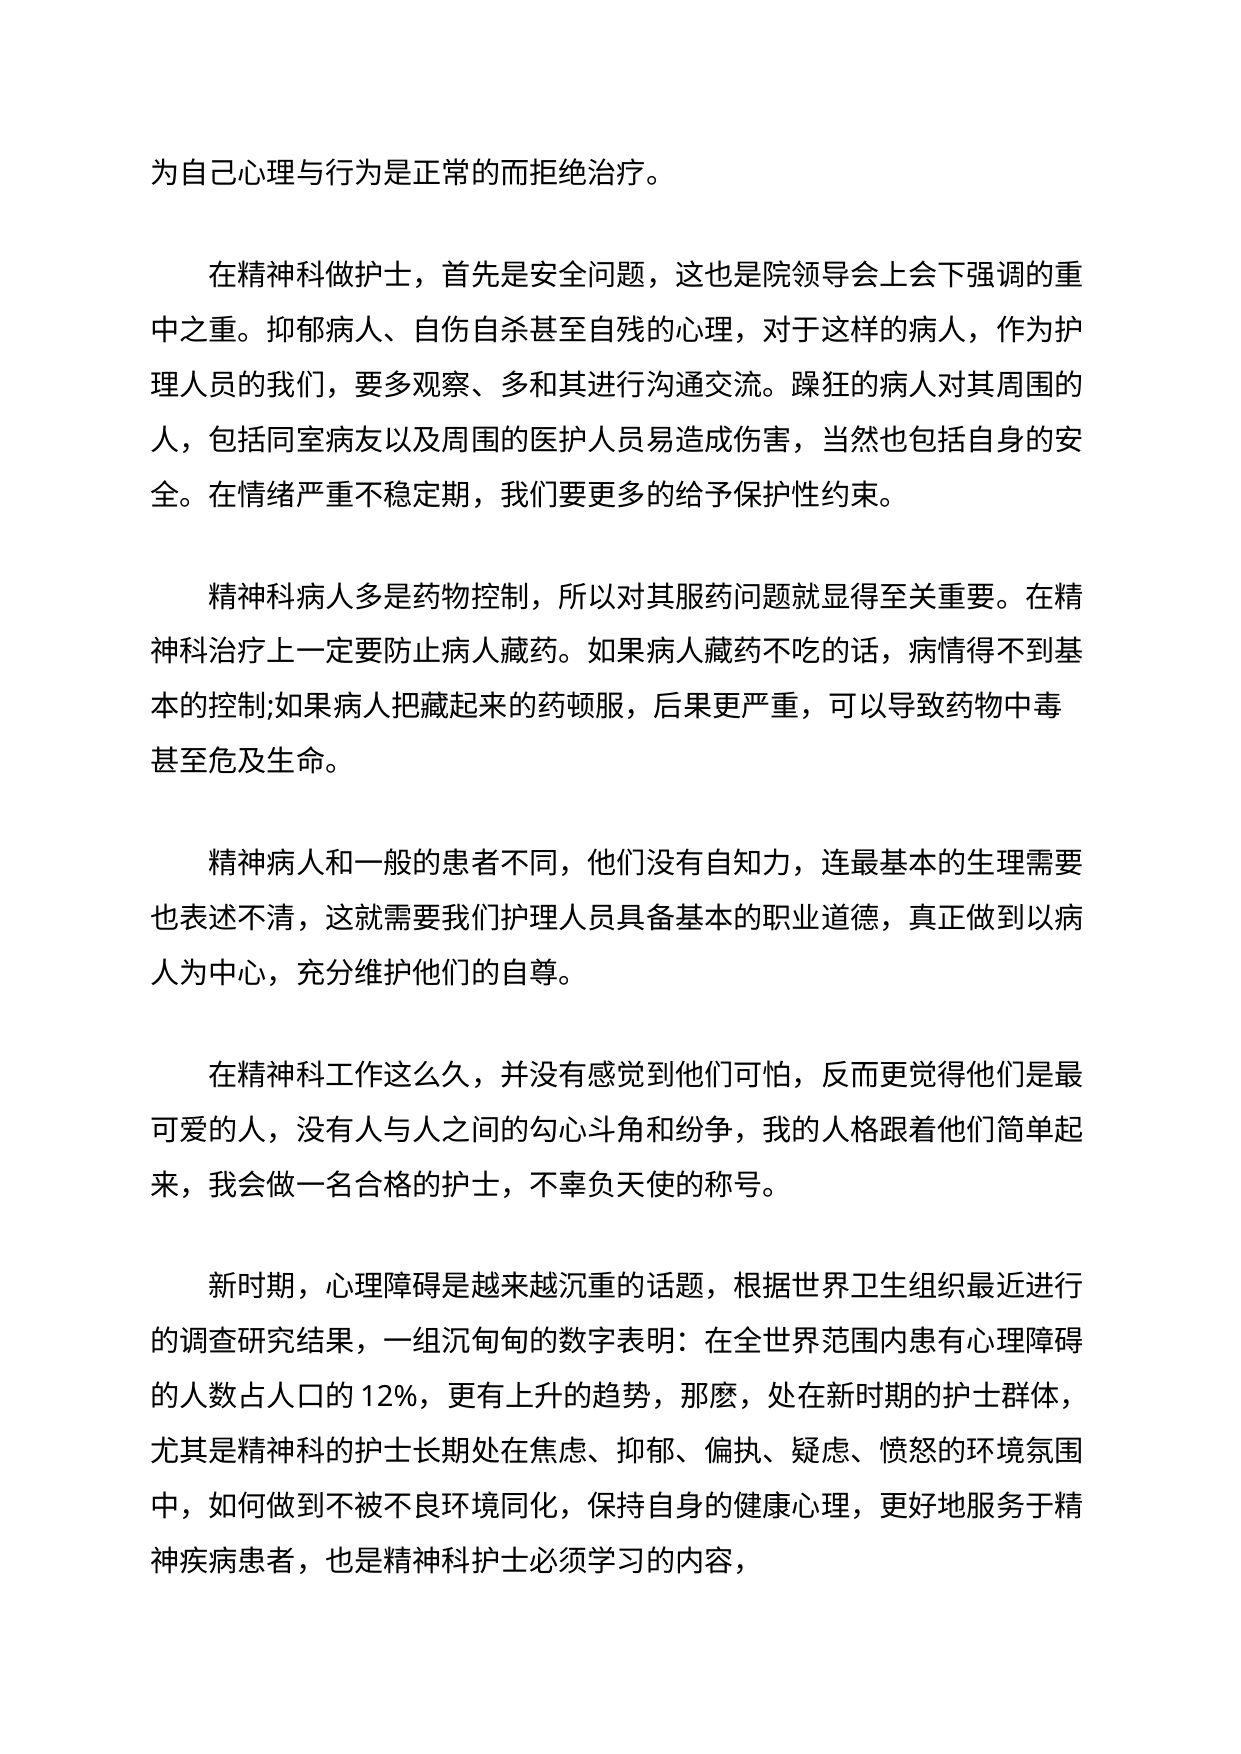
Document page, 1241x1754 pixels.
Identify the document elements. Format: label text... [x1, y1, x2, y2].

text 精神科病人多是药物控制，所以对其服药问题就显得至关重要。在精神科治疗上一定要防止病人藏药。如果病人藏药不吃的话，病情得不到基本的控制;如果病人把藏起来的药顿服，后果更严重，可以导致药物中毒甚至危及生命。 [150, 573, 1090, 780]
text 在精神科做护士，首先是安全问题，这也是院领导会上会下强调的重中之重。抑郁病人、自伤自杀甚至自残的心理，对于这样的病人，作为护理人员的我们，要多观察、多和其进行沟通交流。躁狂的病人对其周围的人，包括同室病友以及周围的医护人员易造成伤害，当然也包括自身的安全。在情绪严重不稳定期，我们要更多的给予保护性约束。 [150, 252, 1090, 514]
text 精神病人和一般的患者不同，他们没有自知力，连最基本的生理需要也表述不清，这就需要我们护理人员具备基本的职业道德，真正做到以病人为中心，充分维护他们的自尊。 [150, 840, 1090, 992]
text 在精神科工作这么久，并没有感觉到他们可怕，反而更觉得他们是最可爱的人，没有人与人之间的勾心斗角和纷争，我的人格跟着他们简单起来，我会做一名合格的护士，不辜负天使的称号。 [150, 1051, 1090, 1203]
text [150, 150, 1090, 192]
text 新时期，心理障碍是越来越沉重的话题，根据世界卫生组织最近进行的调查研究结果，一组沉甸甸的数字表明：在全世界范围内患有心理障碍的人数占人口的12%，更有上升的趋势，那麽，处在新时期的护士群体，尤其是精神科的护士长期处在焦虑、抑郁、偏执、疑虑、愤怒的环境氛围中，如何做到不被不良环境同化，保持自身的健康心理，更好地服务于精神疾病患者，也是精神科护士必须学习的内容， [150, 1263, 1090, 1580]
